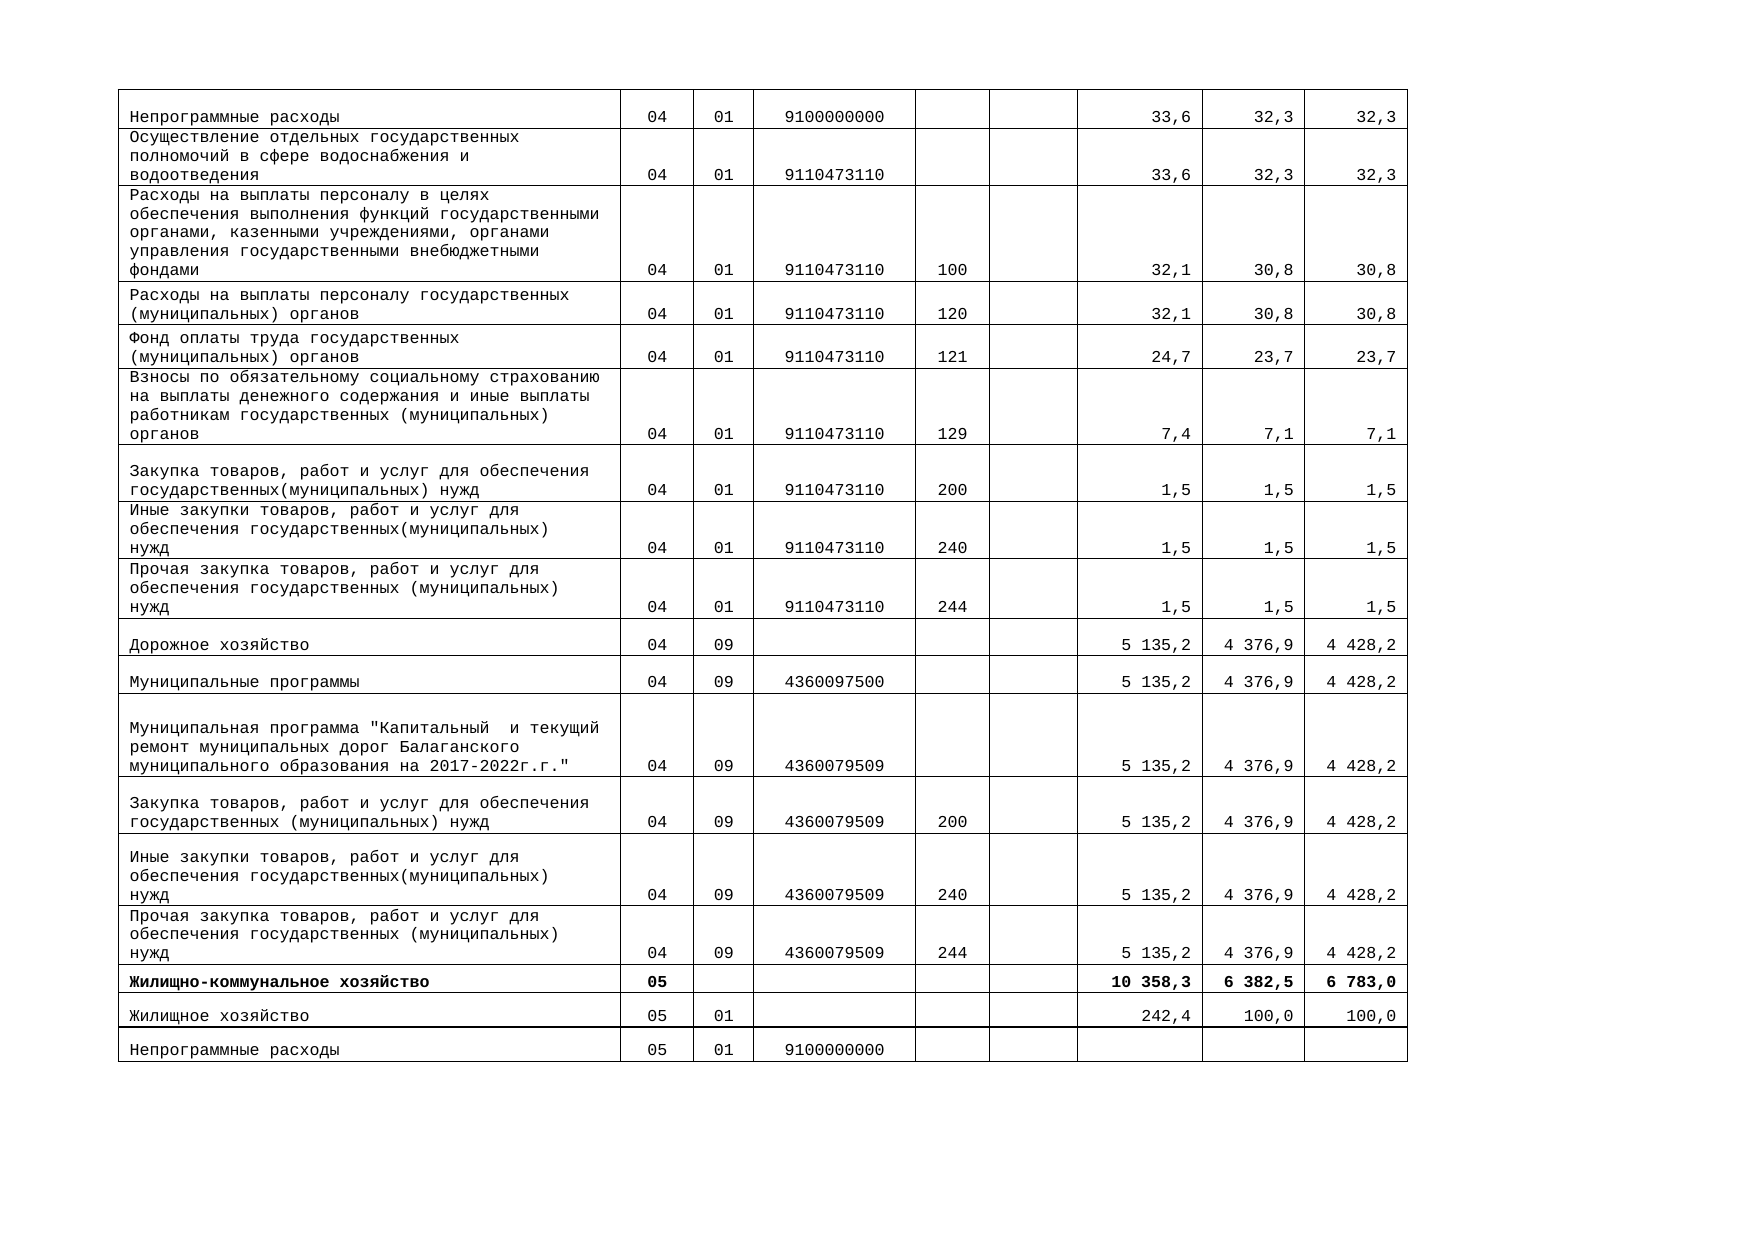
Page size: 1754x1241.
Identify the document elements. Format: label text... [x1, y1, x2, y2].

table_cell 1,5 [1078, 445, 1202, 501]
table_cell 4 428,2 [1305, 834, 1407, 905]
table_cell 9110473110 [754, 559, 915, 617]
table_cell 4 376,9 [1203, 656, 1304, 692]
table_cell 05 [621, 993, 693, 1026]
table_cell 5 135,2 [1078, 834, 1202, 905]
table_cell 04 [621, 186, 693, 281]
table_cell 1,5 [1203, 559, 1304, 617]
table_cell 04 [621, 90, 693, 128]
table_cell 04 [621, 282, 693, 324]
table_cell [990, 777, 1077, 833]
table_cell 244 [916, 559, 989, 617]
table_cell [990, 90, 1077, 128]
table_cell [990, 834, 1077, 905]
table_cell [990, 1028, 1077, 1061]
table_cell 4 376,9 [1203, 834, 1304, 905]
table_cell 09 [694, 906, 753, 964]
table_cell [916, 694, 989, 776]
table_cell 120 [916, 282, 989, 324]
table_cell 32,3 [1203, 90, 1304, 128]
table_cell 04 [621, 502, 693, 558]
table_cell 1,5 [1078, 502, 1202, 558]
table_cell 04 [621, 129, 693, 185]
table_cell 09 [694, 834, 753, 905]
table_cell [990, 906, 1077, 964]
table_cell 100,0 [1203, 993, 1304, 1026]
table_cell 1,5 [1305, 445, 1407, 501]
table_cell Иные закупки товаров, работ и услуг для обеспечения государственных(муниципальных) нужд [119, 502, 620, 558]
table_cell 4 376,9 [1203, 619, 1304, 655]
table_cell 01 [694, 502, 753, 558]
table_cell 1,5 [1305, 559, 1407, 617]
table_cell 5 135,2 [1078, 619, 1202, 655]
table_cell 01 [694, 445, 753, 501]
table_cell 9110473110 [754, 369, 915, 444]
table_cell 240 [916, 834, 989, 905]
table_cell [1305, 1028, 1407, 1061]
table_cell 23,7 [1203, 325, 1304, 368]
table_cell Закупка товаров, работ и услуг для обеспечения государственных (муниципальных) нужд [119, 777, 620, 833]
table_cell 01 [694, 559, 753, 617]
table_cell [754, 993, 915, 1026]
table_cell 32,3 [1305, 129, 1407, 185]
table_cell 1,5 [1203, 445, 1304, 501]
table_cell [916, 619, 989, 655]
table_cell 09 [694, 656, 753, 692]
table_cell 121 [916, 325, 989, 368]
table_cell Непрограммные расходы [119, 1028, 620, 1061]
table_cell 5 135,2 [1078, 694, 1202, 776]
table_cell 09 [694, 777, 753, 833]
table_cell 1,5 [1203, 502, 1304, 558]
table_cell 4 428,2 [1305, 619, 1407, 655]
table_cell 9100000000 [754, 1028, 915, 1061]
table_cell [990, 325, 1077, 368]
table_cell 01 [694, 993, 753, 1026]
table_cell 33,6 [1078, 129, 1202, 185]
table_cell [990, 993, 1077, 1026]
table_cell 5 135,2 [1078, 777, 1202, 833]
table_cell 4360079509 [754, 834, 915, 905]
table_cell Прочая закупка товаров, работ и услуг для обеспечения государственных (муниципальных) нужд [119, 906, 620, 964]
table_cell 01 [694, 369, 753, 444]
table_cell 242,4 [1078, 993, 1202, 1026]
table_cell 7,1 [1305, 369, 1407, 444]
table_cell 30,8 [1305, 282, 1407, 324]
table_cell Закупка товаров, работ и услуг для обеспечения государственных(муниципальных) нужд [119, 445, 620, 501]
table_cell 01 [694, 129, 753, 185]
table_cell Муниципальные программы [119, 656, 620, 692]
table_cell 01 [694, 186, 753, 281]
table_cell 9110473110 [754, 129, 915, 185]
table_cell [916, 90, 989, 128]
table_cell 7,4 [1078, 369, 1202, 444]
table_cell 04 [621, 834, 693, 905]
table_cell 09 [694, 619, 753, 655]
table_cell [990, 282, 1077, 324]
table_cell 01 [694, 90, 753, 128]
table_cell 04 [621, 656, 693, 692]
table_cell 33,6 [1078, 90, 1202, 128]
table_cell 100 [916, 186, 989, 281]
table_cell [990, 369, 1077, 444]
table_cell [990, 694, 1077, 776]
table_cell [990, 656, 1077, 692]
table_cell 05 [621, 965, 693, 992]
table_cell 200 [916, 445, 989, 501]
table_cell 7,1 [1203, 369, 1304, 444]
table_cell 6 783,0 [1305, 965, 1407, 992]
table_cell 4 376,9 [1203, 906, 1304, 964]
table_cell 244 [916, 906, 989, 964]
table_cell 01 [694, 1028, 753, 1061]
table_cell Фонд оплаты труда государственных (муниципальных) органов [119, 325, 620, 368]
table_cell 4360079509 [754, 694, 915, 776]
table_cell [694, 965, 753, 992]
table_cell 9110473110 [754, 445, 915, 501]
table_cell [990, 129, 1077, 185]
table_cell [916, 1028, 989, 1061]
table_cell Расходы на выплаты персоналу в целях обеспечения выполнения функций государственными органами, казенными учреждениями, органами управления государственными внебюджетными фондами [119, 186, 620, 281]
table_cell 09 [694, 694, 753, 776]
table_cell [916, 656, 989, 692]
table_cell 4 428,2 [1305, 777, 1407, 833]
table_cell Осуществление отдельных государственных полномочий в сфере водоснабжения и водоотведения [119, 129, 620, 185]
table_cell 30,8 [1203, 282, 1304, 324]
table_cell 32,1 [1078, 282, 1202, 324]
table_cell Непрограммные расходы [119, 90, 620, 128]
table_cell Иные закупки товаров, работ и услуг для обеспечения государственных(муниципальных) нужд [119, 834, 620, 905]
table_cell 100,0 [1305, 993, 1407, 1026]
table_cell 23,7 [1305, 325, 1407, 368]
table_cell [916, 965, 989, 992]
table_cell 04 [621, 777, 693, 833]
table_cell [916, 993, 989, 1026]
table_cell 30,8 [1203, 186, 1304, 281]
table_cell 9110473110 [754, 502, 915, 558]
table_cell 4360079509 [754, 906, 915, 964]
table_cell [754, 619, 915, 655]
table_cell Жилищное хозяйство [119, 993, 620, 1026]
table_cell 04 [621, 445, 693, 501]
table_cell 32,3 [1203, 129, 1304, 185]
table_cell 200 [916, 777, 989, 833]
table_cell Взносы по обязательному социальному страхованию на выплаты денежного содержания и иные выплаты работникам государственных (муниципальных) органов [119, 369, 620, 444]
table_cell [754, 965, 915, 992]
table_cell 5 135,2 [1078, 906, 1202, 964]
table_cell [990, 186, 1077, 281]
table_cell 24,7 [1078, 325, 1202, 368]
table_cell 9100000000 [754, 90, 915, 128]
table_cell 1,5 [1305, 502, 1407, 558]
table_cell 129 [916, 369, 989, 444]
table_cell [990, 559, 1077, 617]
table_cell Прочая закупка товаров, работ и услуг для обеспечения государственных (муниципальных) нужд [119, 559, 620, 617]
table_cell 4360097500 [754, 656, 915, 692]
table_cell 4 428,2 [1305, 694, 1407, 776]
table_cell 32,1 [1078, 186, 1202, 281]
table_cell 04 [621, 906, 693, 964]
table_cell 4 428,2 [1305, 656, 1407, 692]
table_cell 9110473110 [754, 325, 915, 368]
table_cell Жилищно-коммунальное хозяйство [119, 965, 620, 992]
table_cell [990, 445, 1077, 501]
table_cell [990, 965, 1077, 992]
table_cell [990, 502, 1077, 558]
table_cell 04 [621, 369, 693, 444]
table_cell 9110473110 [754, 186, 915, 281]
table_cell 1,5 [1078, 559, 1202, 617]
table_cell 04 [621, 619, 693, 655]
table_cell 05 [621, 1028, 693, 1061]
table_cell 01 [694, 325, 753, 368]
table_cell Расходы на выплаты персоналу государственных (муниципальных) органов [119, 282, 620, 324]
table_cell [990, 619, 1077, 655]
table_cell 01 [694, 282, 753, 324]
table_cell [1203, 1028, 1304, 1061]
table_cell 4 428,2 [1305, 906, 1407, 964]
table_cell [916, 129, 989, 185]
table_cell 240 [916, 502, 989, 558]
table_cell [1078, 1028, 1202, 1061]
table_cell 30,8 [1305, 186, 1407, 281]
table_cell 10 358,3 [1078, 965, 1202, 992]
table_cell Дорожное хозяйство [119, 619, 620, 655]
table_cell 6 382,5 [1203, 965, 1304, 992]
table_cell 32,3 [1305, 90, 1407, 128]
table_cell 4360079509 [754, 777, 915, 833]
table_cell 9110473110 [754, 282, 915, 324]
table_cell 5 135,2 [1078, 656, 1202, 692]
table_cell 04 [621, 325, 693, 368]
table_cell 04 [621, 694, 693, 776]
table_cell 4 376,9 [1203, 694, 1304, 776]
table_cell 4 376,9 [1203, 777, 1304, 833]
table_cell Муниципальная программа "Капитальный и текущий ремонт муниципальных дорог Балаганского муниципального образования на 2017-2022г.г." [119, 694, 620, 776]
table_cell 04 [621, 559, 693, 617]
